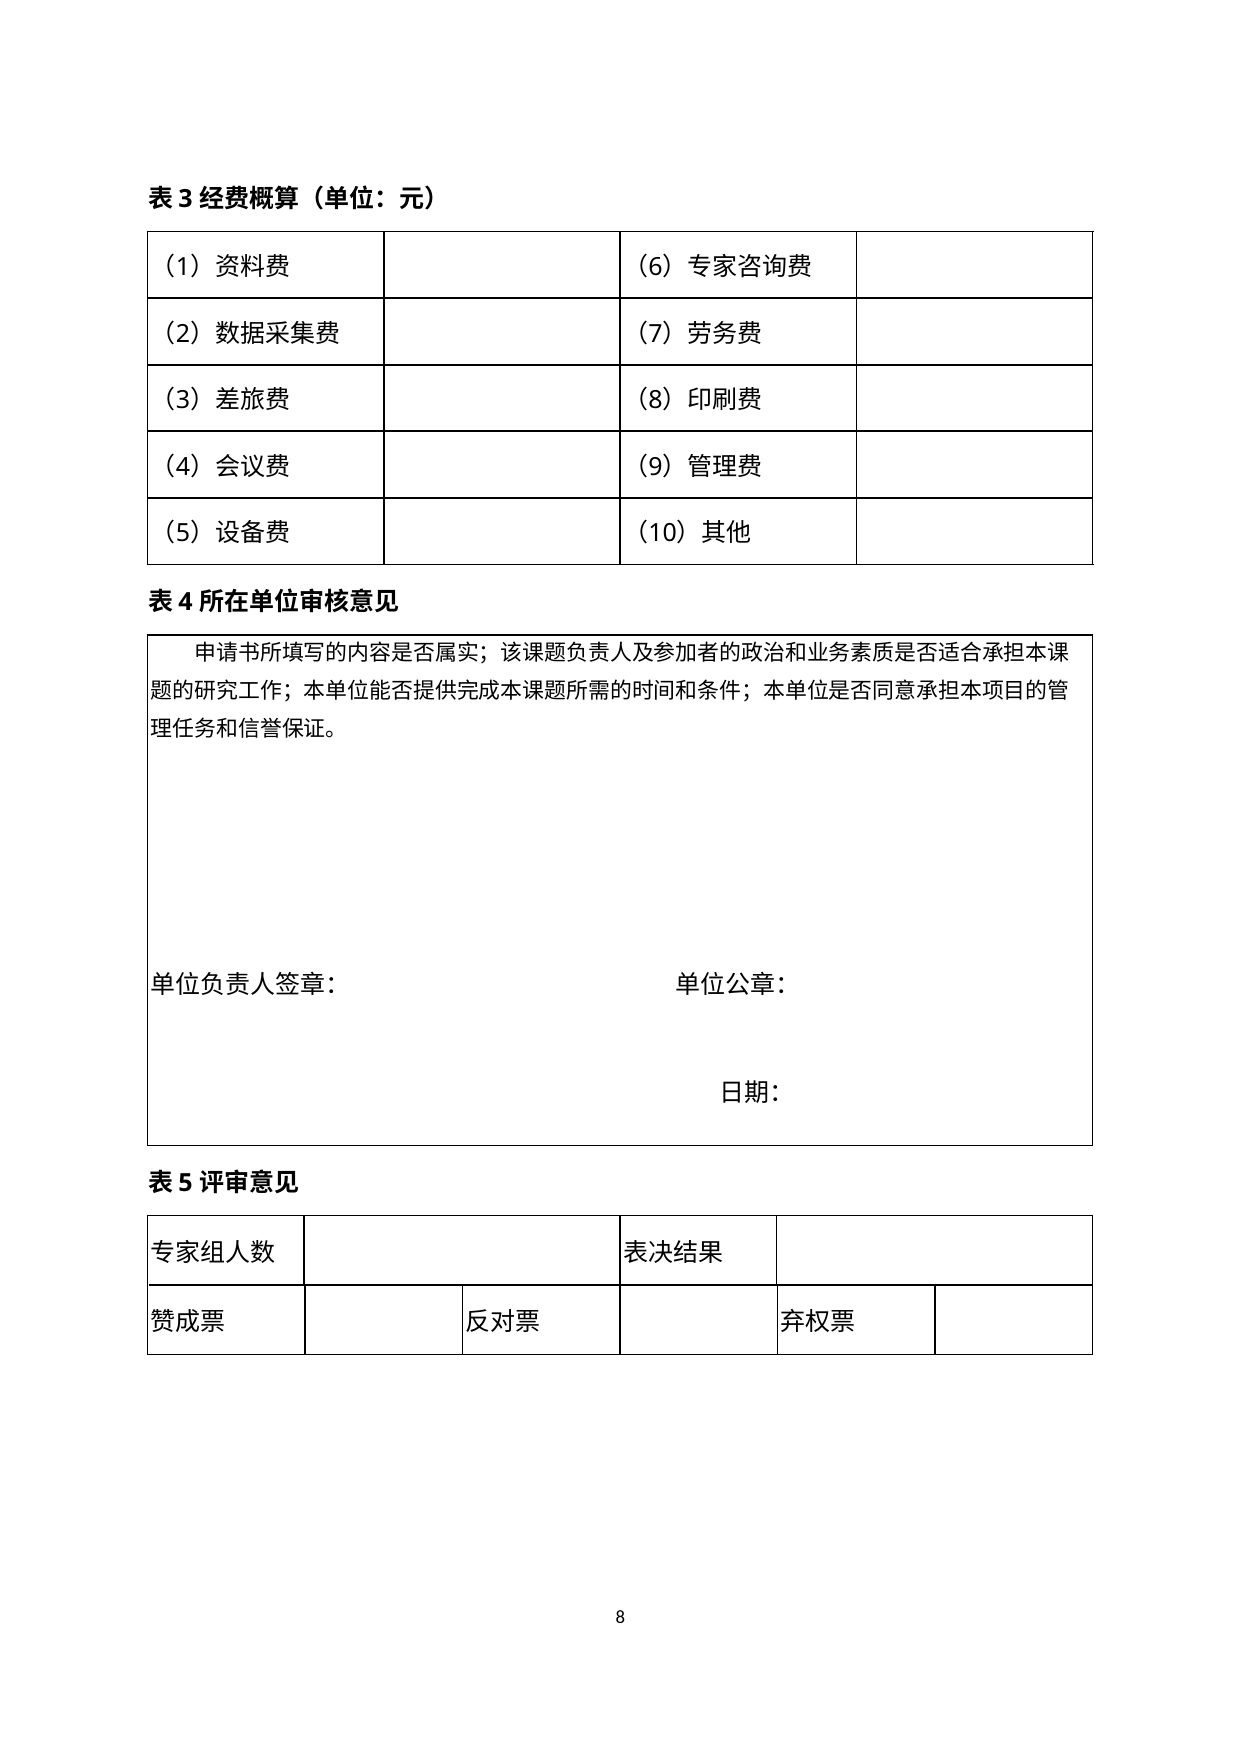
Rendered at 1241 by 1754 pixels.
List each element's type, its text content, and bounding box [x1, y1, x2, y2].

table_cell [621, 1286, 777, 1354]
table_cell （2）数据采集费 [148, 299, 383, 364]
table_cell [857, 499, 1092, 563]
table_cell 反对票 [463, 1286, 619, 1354]
table_cell [936, 1286, 1092, 1354]
text 表3 经费概算（单位：元） [148, 178, 1053, 214]
table_cell （4）会议费 [148, 432, 383, 497]
table_cell （9）管理费 [621, 432, 856, 497]
table_header （1）资料费 [148, 232, 383, 297]
table_header [305, 1216, 619, 1284]
table_header 专家组人数 [148, 1216, 303, 1284]
table_header [385, 232, 619, 297]
table_cell [385, 432, 619, 497]
table_header [777, 1216, 1092, 1284]
table_cell （5）设备费 [148, 499, 383, 563]
table_cell [385, 366, 619, 430]
table_cell [306, 1286, 462, 1354]
table_cell [857, 299, 1092, 364]
table_cell 日期： [148, 1037, 1092, 1144]
table_cell 赞成票 [148, 1285, 304, 1354]
table_header （6）专家咨询费 [621, 232, 856, 297]
table_header [857, 232, 1092, 297]
table_cell （8）印刷费 [621, 366, 856, 430]
table_cell （7）劳务费 [621, 299, 856, 364]
table_cell （10）其他 [621, 499, 856, 563]
table_cell [857, 432, 1092, 497]
table_cell （3）差旅费 [148, 366, 383, 430]
table_cell [857, 366, 1092, 430]
table_cell [385, 299, 619, 364]
text 表5 评审意见 [148, 1162, 1053, 1198]
table_header 表决结果 [621, 1216, 776, 1284]
text 表4 所在单位审核意见 [148, 581, 1053, 618]
table_header 申请书所填写的内容是否属实；该课题负责人及参加者的政治和业务素质是否适合承担本课题的研究工作；本单位能否提供完成本课题所需的时间和条件；本单位是否同意承担本项目的管理任务和信誉保证。 [148, 636, 1092, 929]
table_cell 弃权票 [778, 1286, 934, 1354]
table_cell 单位负责人签章： 单位公章： [148, 929, 1092, 1037]
table_cell [385, 499, 619, 563]
